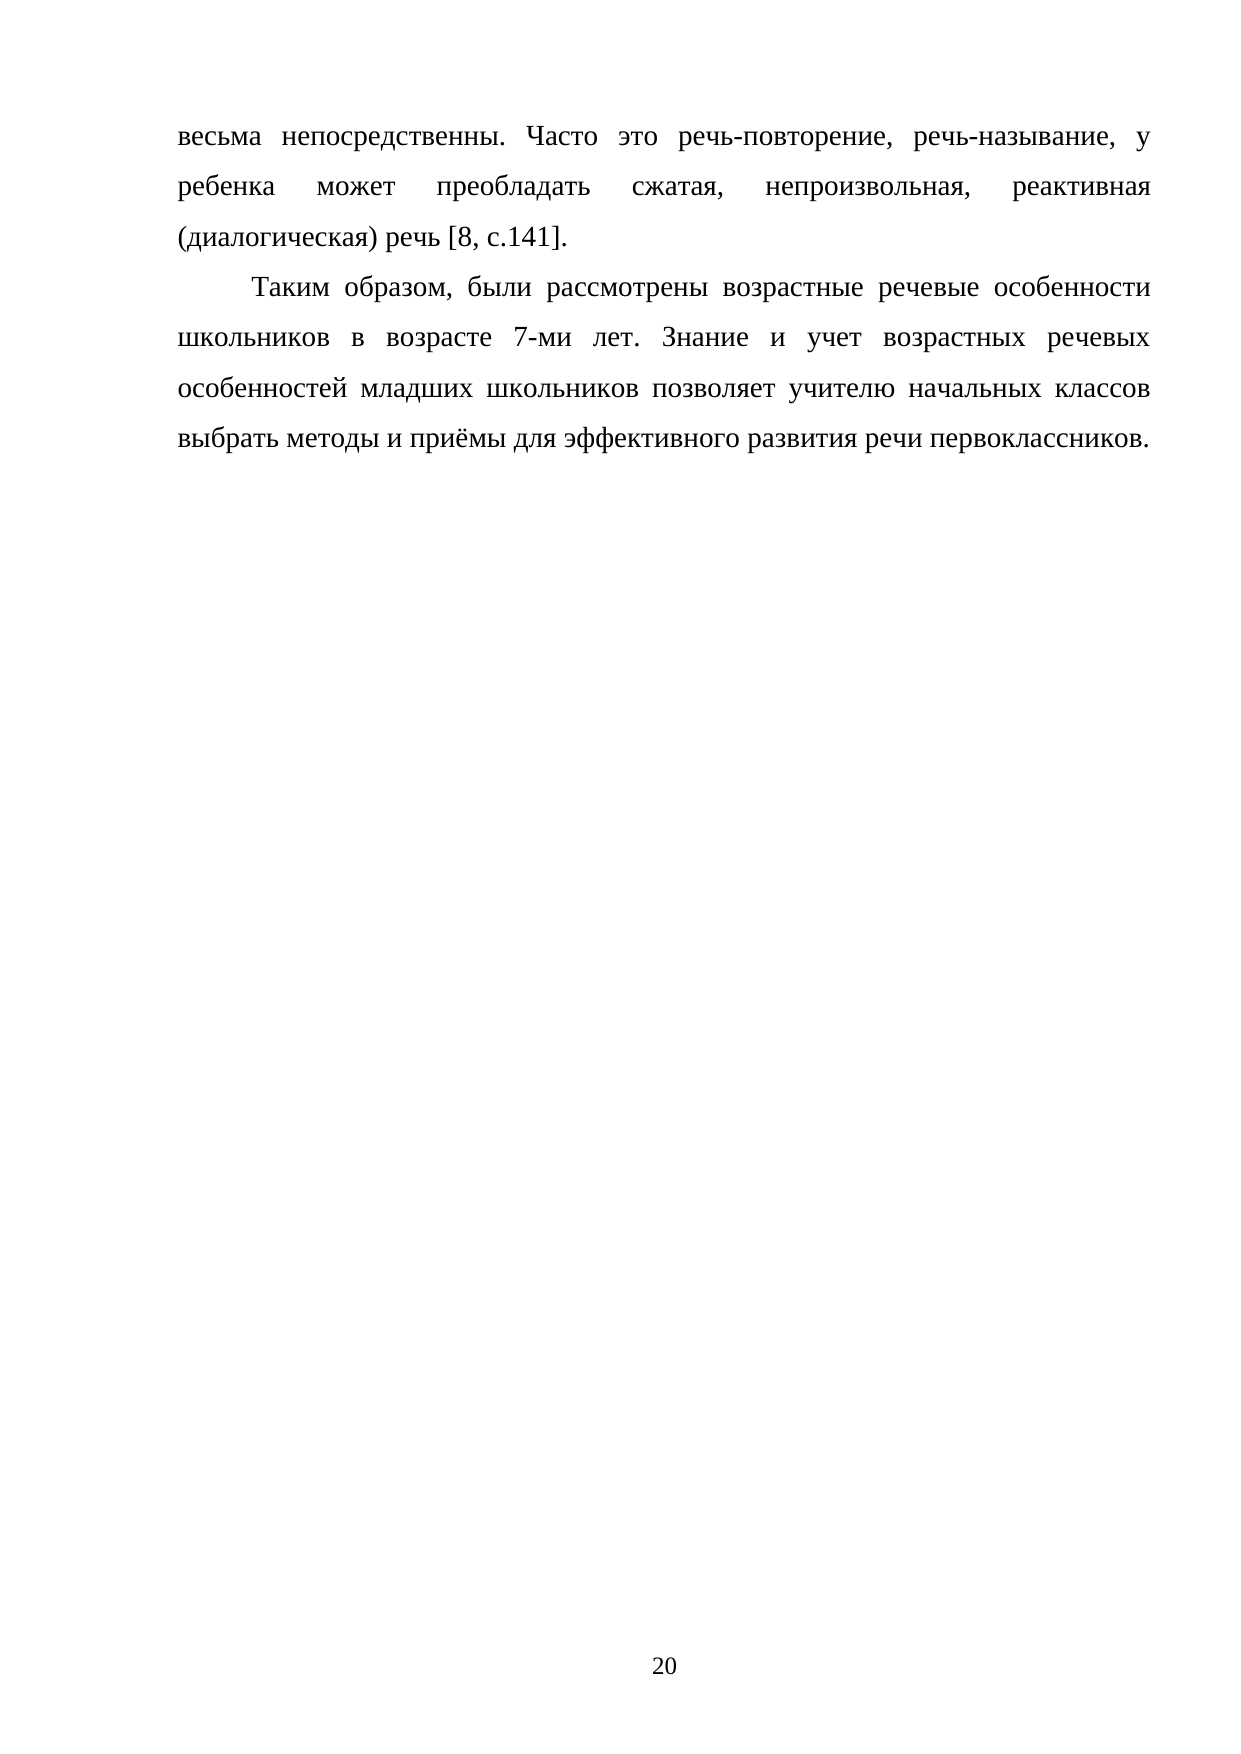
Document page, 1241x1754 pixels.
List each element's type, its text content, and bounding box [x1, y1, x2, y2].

text Таким образом, были рассмотрены возрастные речевые особенности школьников в возрасте 7-ми лет. Знание и учет возрастных речевых особенностей младших школьников позволяет учителю начальных классов выбрать методы и приёмы для эффективного развития речи первоклассников. [177, 269, 1152, 453]
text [177, 118, 1152, 252]
